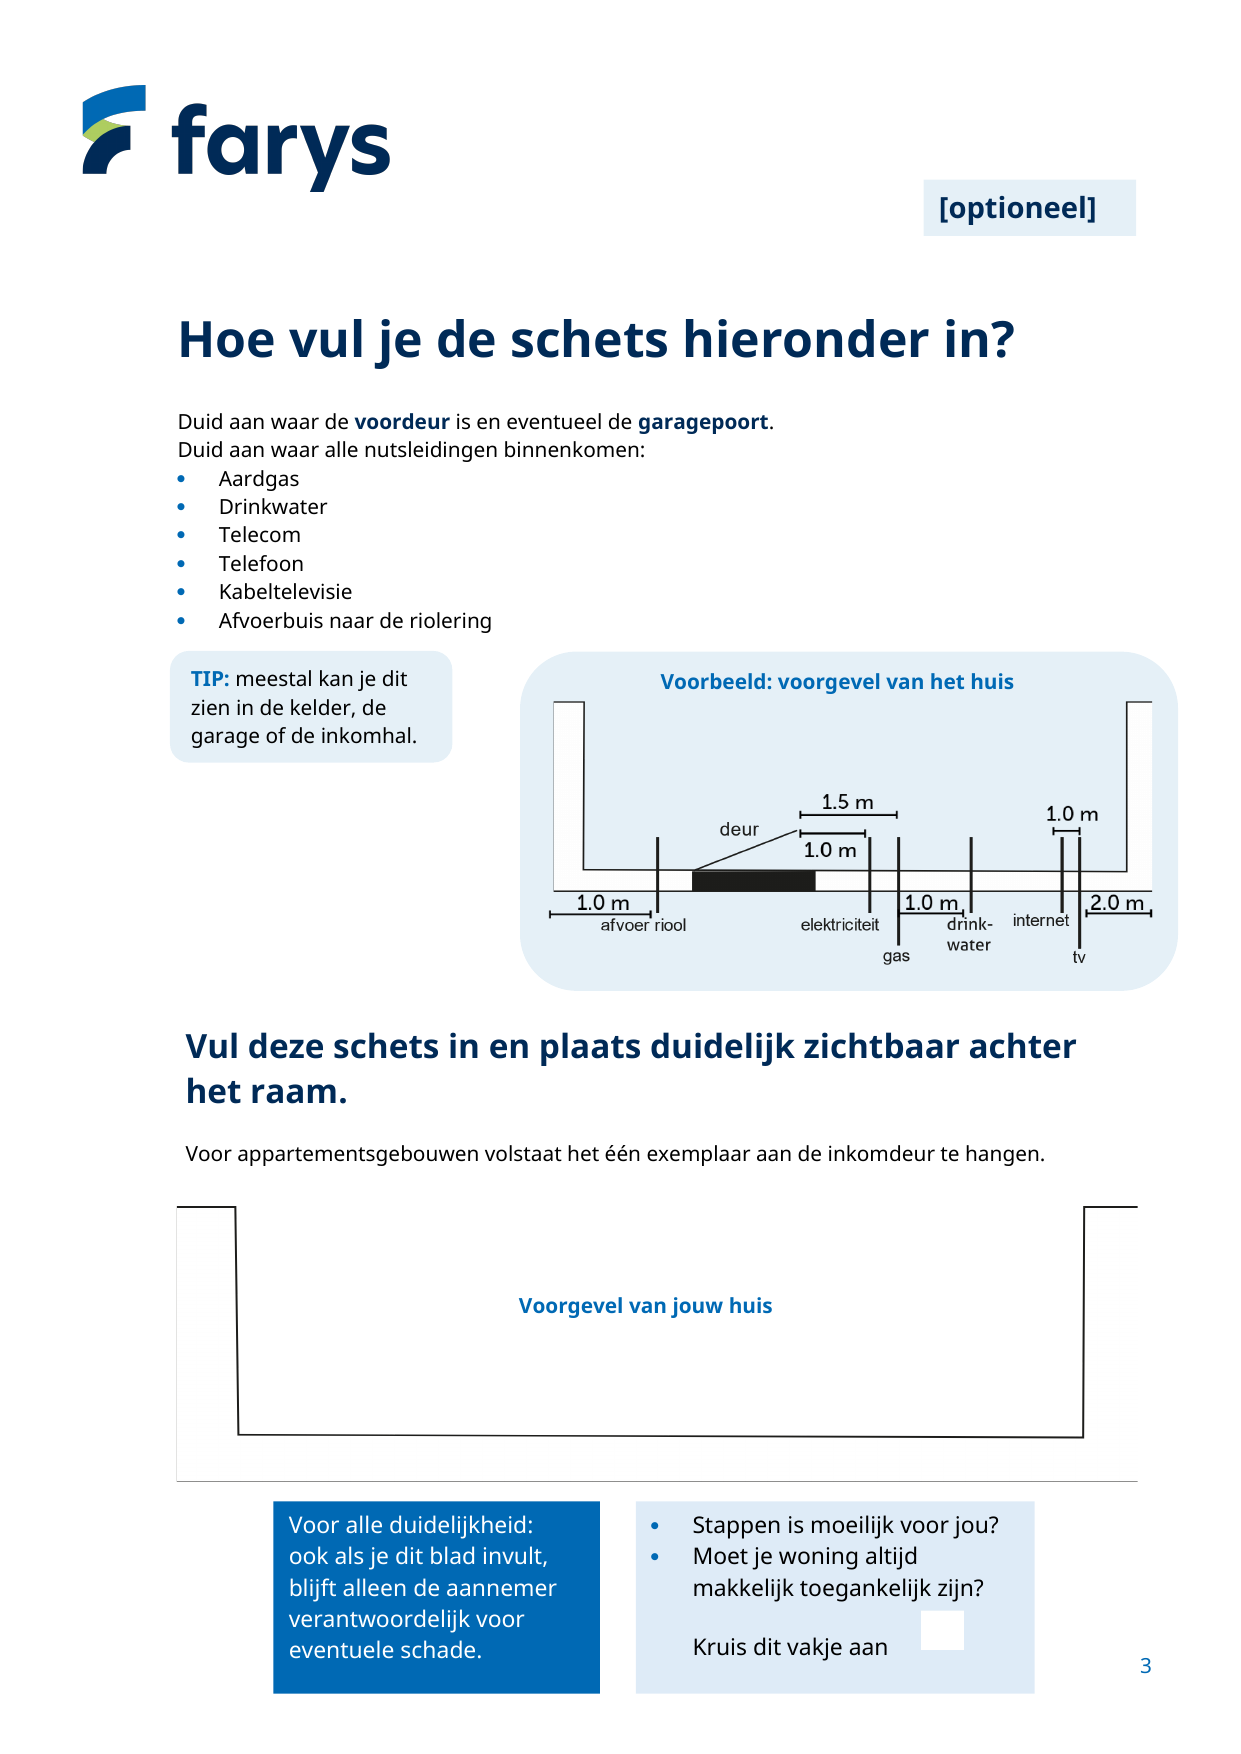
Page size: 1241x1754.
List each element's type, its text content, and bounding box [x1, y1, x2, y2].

list Telefoon [177, 549, 1152, 577]
list Kabeltelevisie [177, 577, 1152, 606]
text Duid aan waar de voordeur is en eventueel de garagepoort. [177, 407, 1152, 435]
picture [82, 85, 390, 192]
list Telecom [177, 521, 1152, 549]
list Aardgas [177, 464, 1152, 492]
list Drinkwater [177, 492, 1152, 521]
subtitle Hoe vul je de schets hieronder in? [177, 309, 1152, 369]
text Duid aan waar alle nutsleidingen binnenkomen: [177, 435, 1152, 464]
picture [175, 1206, 1138, 1481]
list Afvoerbuis naar de riolering [177, 606, 1152, 634]
picture [520, 669, 1191, 986]
